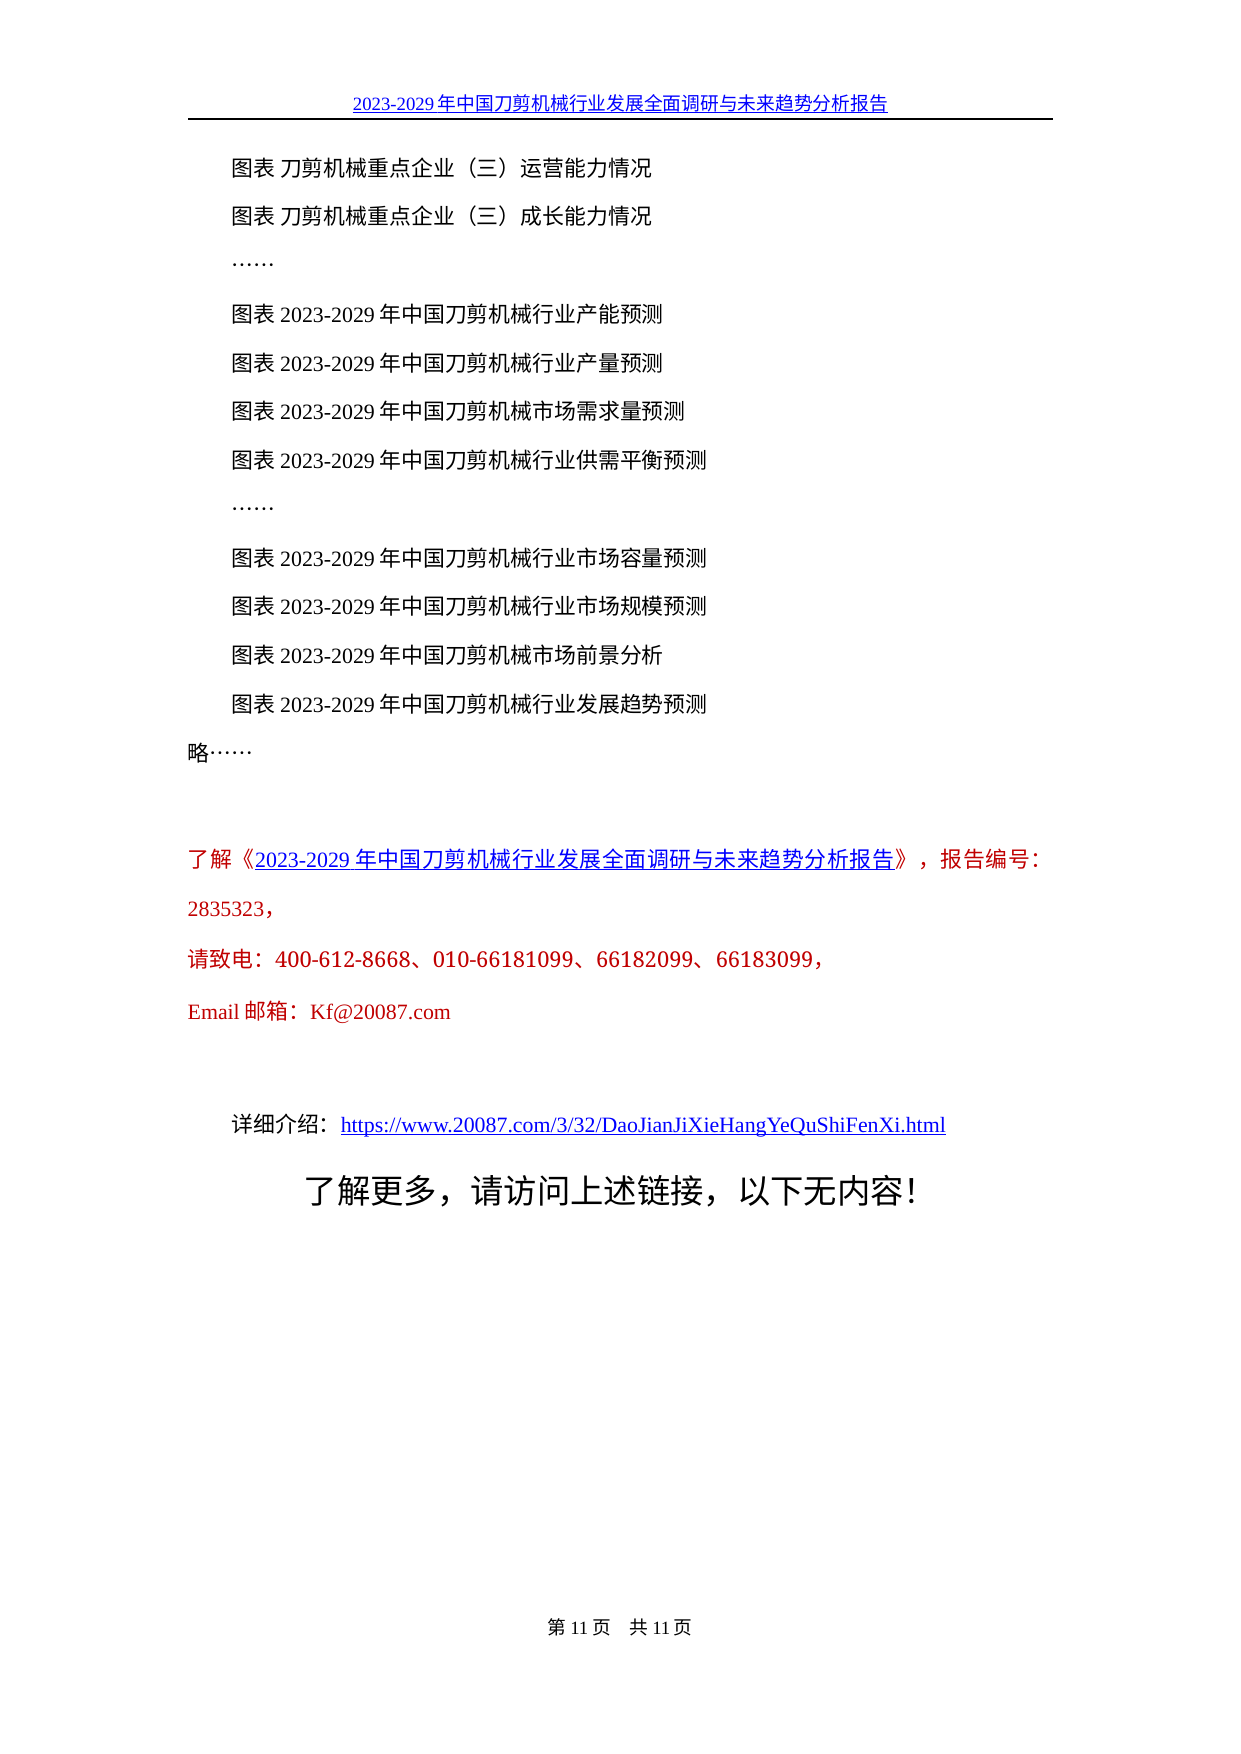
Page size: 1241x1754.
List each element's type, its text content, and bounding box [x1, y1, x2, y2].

text 详细介绍：https://www.20087.com/3/32/DaoJianJiXieHangYeQuShiFenXi.html [187, 1106, 1053, 1139]
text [187, 150, 1053, 768]
title 了解更多，请访问上述链接，以下无内容！ [187, 1156, 1053, 1221]
text Email邮箱：Kf@20087.com [187, 993, 1053, 1026]
text 请致电：400-612-8668、010-66181099、66182099、66183099， [187, 942, 1053, 974]
text 了解《2023-2029年中国刀剪机械行业发展全面调研与未来趋势分析报告》，报告编号：2835323， [187, 842, 1053, 923]
